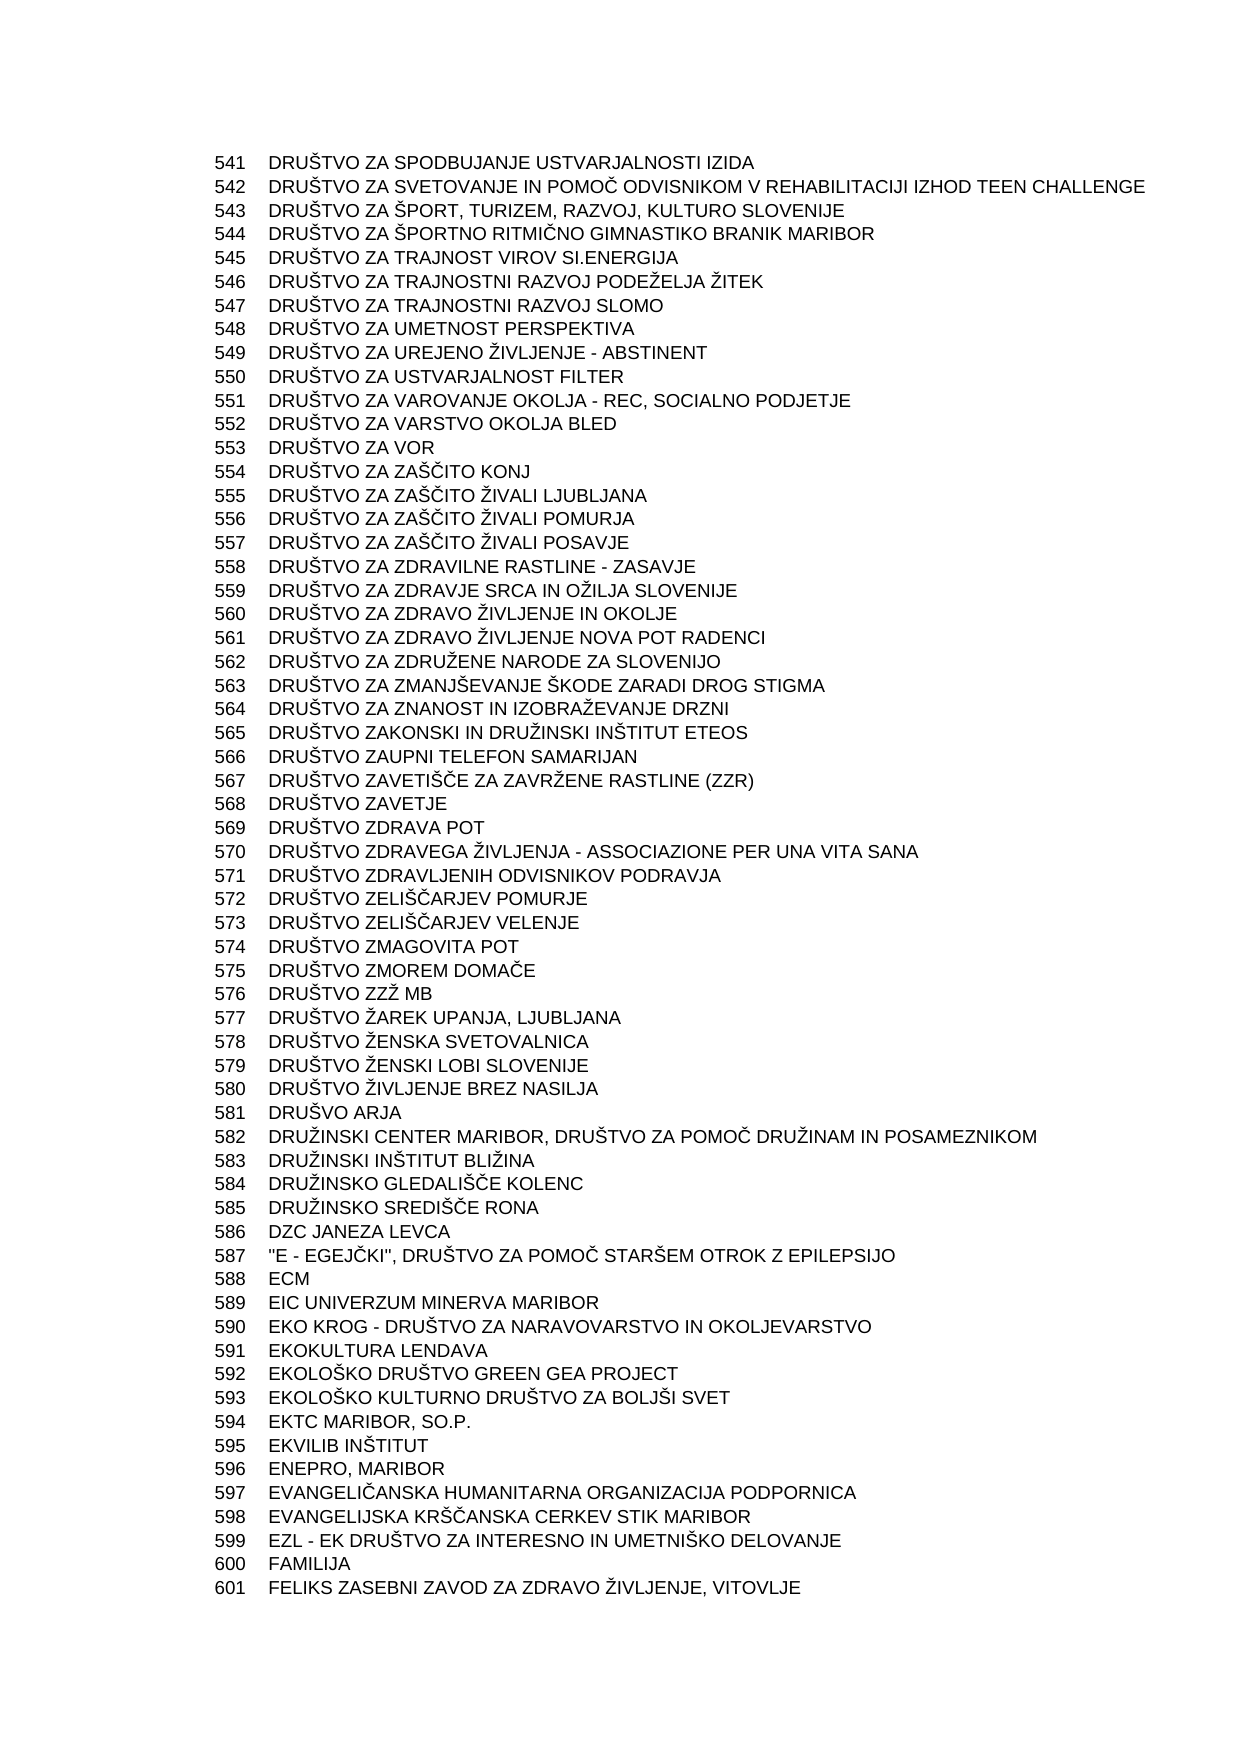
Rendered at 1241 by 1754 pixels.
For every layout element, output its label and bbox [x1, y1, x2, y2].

table_cell [148, 148, 1240, 1598]
